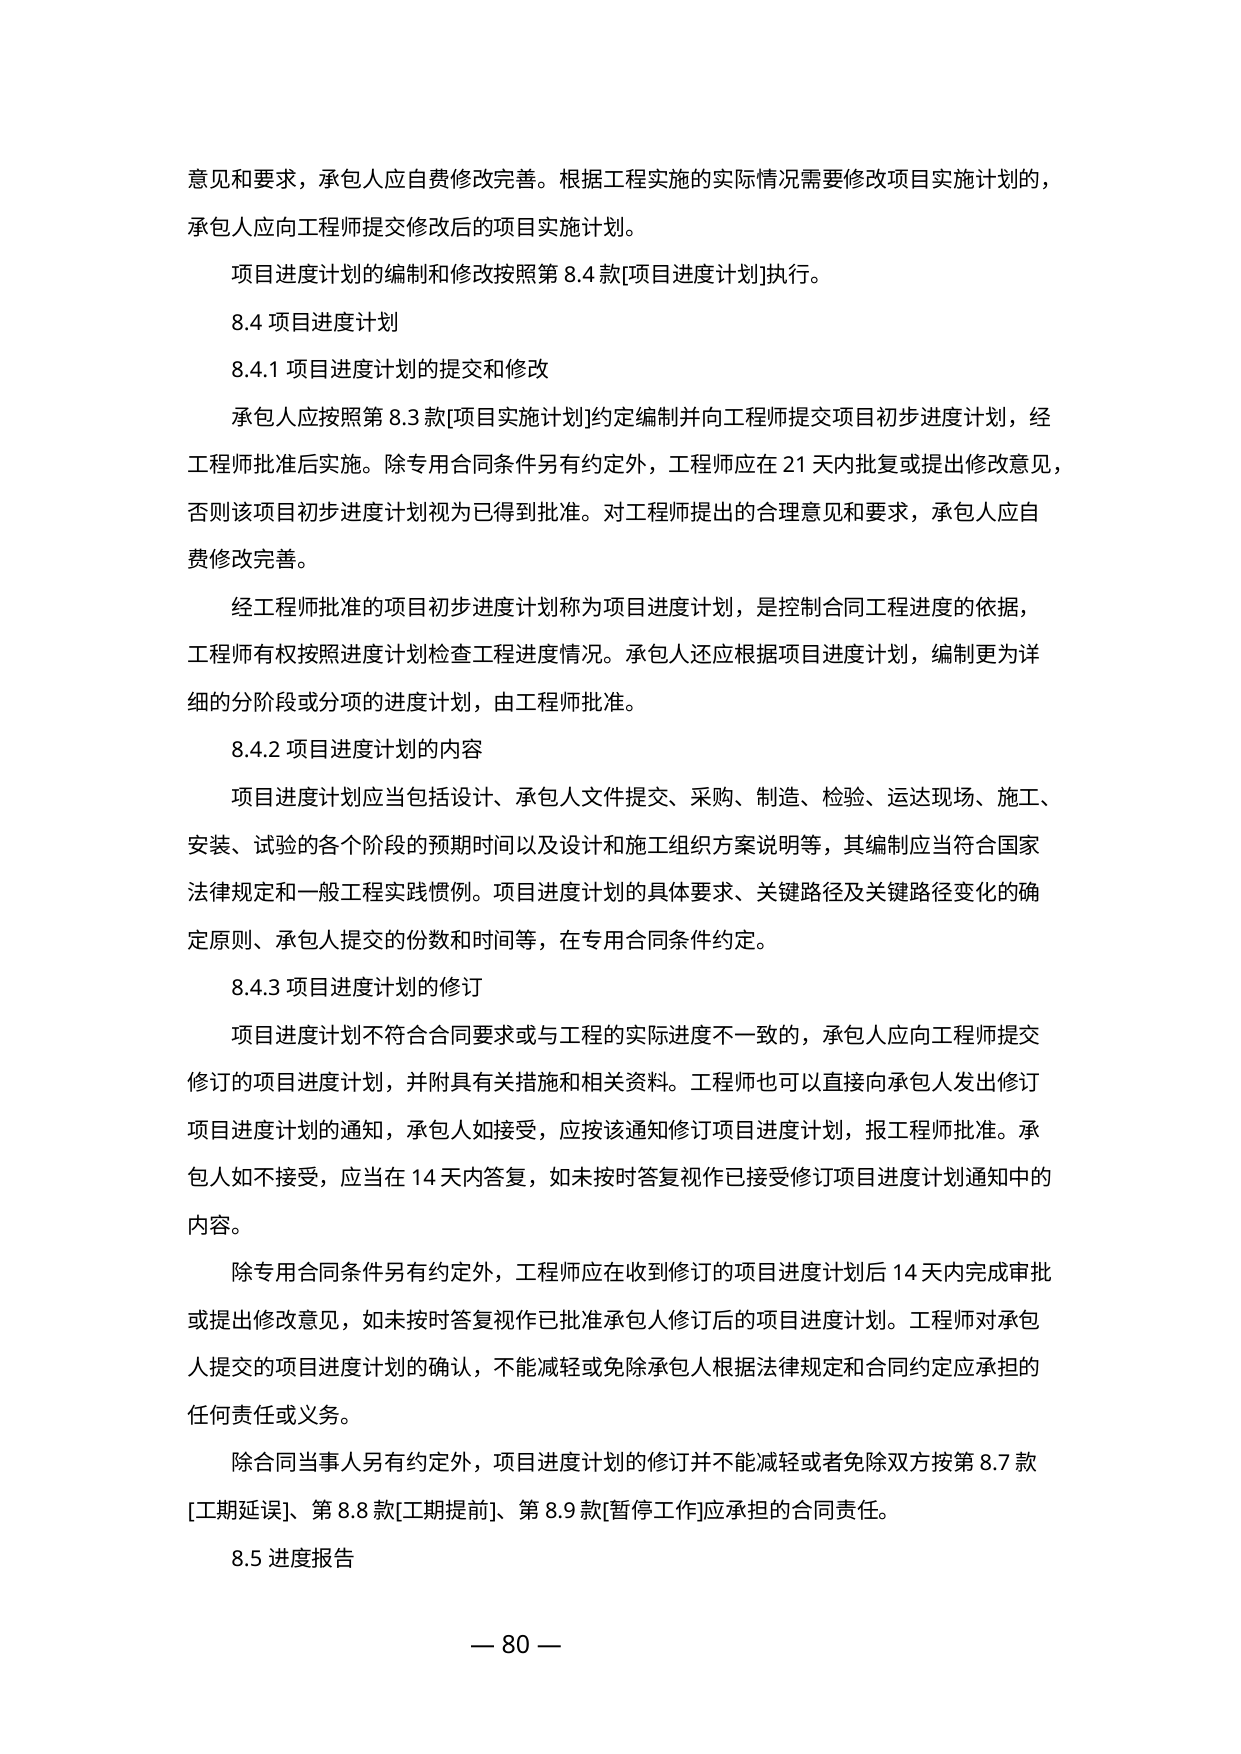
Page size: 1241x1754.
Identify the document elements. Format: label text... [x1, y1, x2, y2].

text 项目进度计划应当包括设计、承包人文件提交、采购、制造、检验、运达现场、施工、安装、试验的各个阶段的预期时间以及设计和施工组织方案说明等，其编制应当符合国家法律规定和一般工程实践惯例。项目进度计划的具体要求、关键路径及关键路径变化的确定原则、承包人提交的份数和时间等，在专用合同条件约定。 [187, 780, 1053, 954]
text 8.4 项目进度计划 [187, 304, 1053, 336]
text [187, 162, 1053, 241]
text 8.4.2 项目进度计划的内容 [187, 732, 1053, 764]
text 8.4.1 项目进度计划的提交和修改 [187, 352, 1053, 384]
text 8.4.3 项目进度计划的修订 [187, 970, 1053, 1002]
text 除专用合同条件另有约定外，工程师应在收到修订的项目进度计划后14天内完成审批或提出修改意见，如未按时答复视作已批准承包人修订后的项目进度计划。工程师对承包人提交的项目进度计划的确认，不能减轻或免除承包人根据法律规定和合同约定应承担的任何责任或义务。 [187, 1255, 1053, 1429]
text 项目进度计划不符合合同要求或与工程的实际进度不一致的，承包人应向工程师提交修订的项目进度计划，并附具有关措施和相关资料。工程师也可以直接向承包人发出修订项目进度计划的通知，承包人如接受，应按该通知修订项目进度计划，报工程师批准。承包人如不接受，应当在14天内答复，如未按时答复视作已接受修订项目进度计划通知中的内容。 [187, 1018, 1053, 1239]
text 承包人应按照第8.3款[项目实施计划]约定编制并向工程师提交项目初步进度计划，经工程师批准后实施。除专用合同条件另有约定外，工程师应在21天内批复或提出修改意见，否则该项目初步进度计划视为已得到批准。对工程师提出的合理意见和要求，承包人应自费修改完善。 [187, 400, 1053, 574]
text 除合同当事人另有约定外，项目进度计划的修订并不能减轻或者免除双方按第8.7款[工期延误]、第8.8款[工期提前]、第8.9款[暂停工作]应承担的合同责任。 [187, 1445, 1053, 1525]
text 8.5 进度报告 [187, 1541, 1053, 1572]
text 项目进度计划的编制和修改按照第8.4款[项目进度计划]执行。 [187, 257, 1053, 289]
text 经工程师批准的项目初步进度计划称为项目进度计划，是控制合同工程进度的依据，工程师有权按照进度计划检查工程进度情况。承包人还应根据项目进度计划，编制更为详细的分阶段或分项的进度计划，由工程师批准。 [187, 590, 1053, 717]
